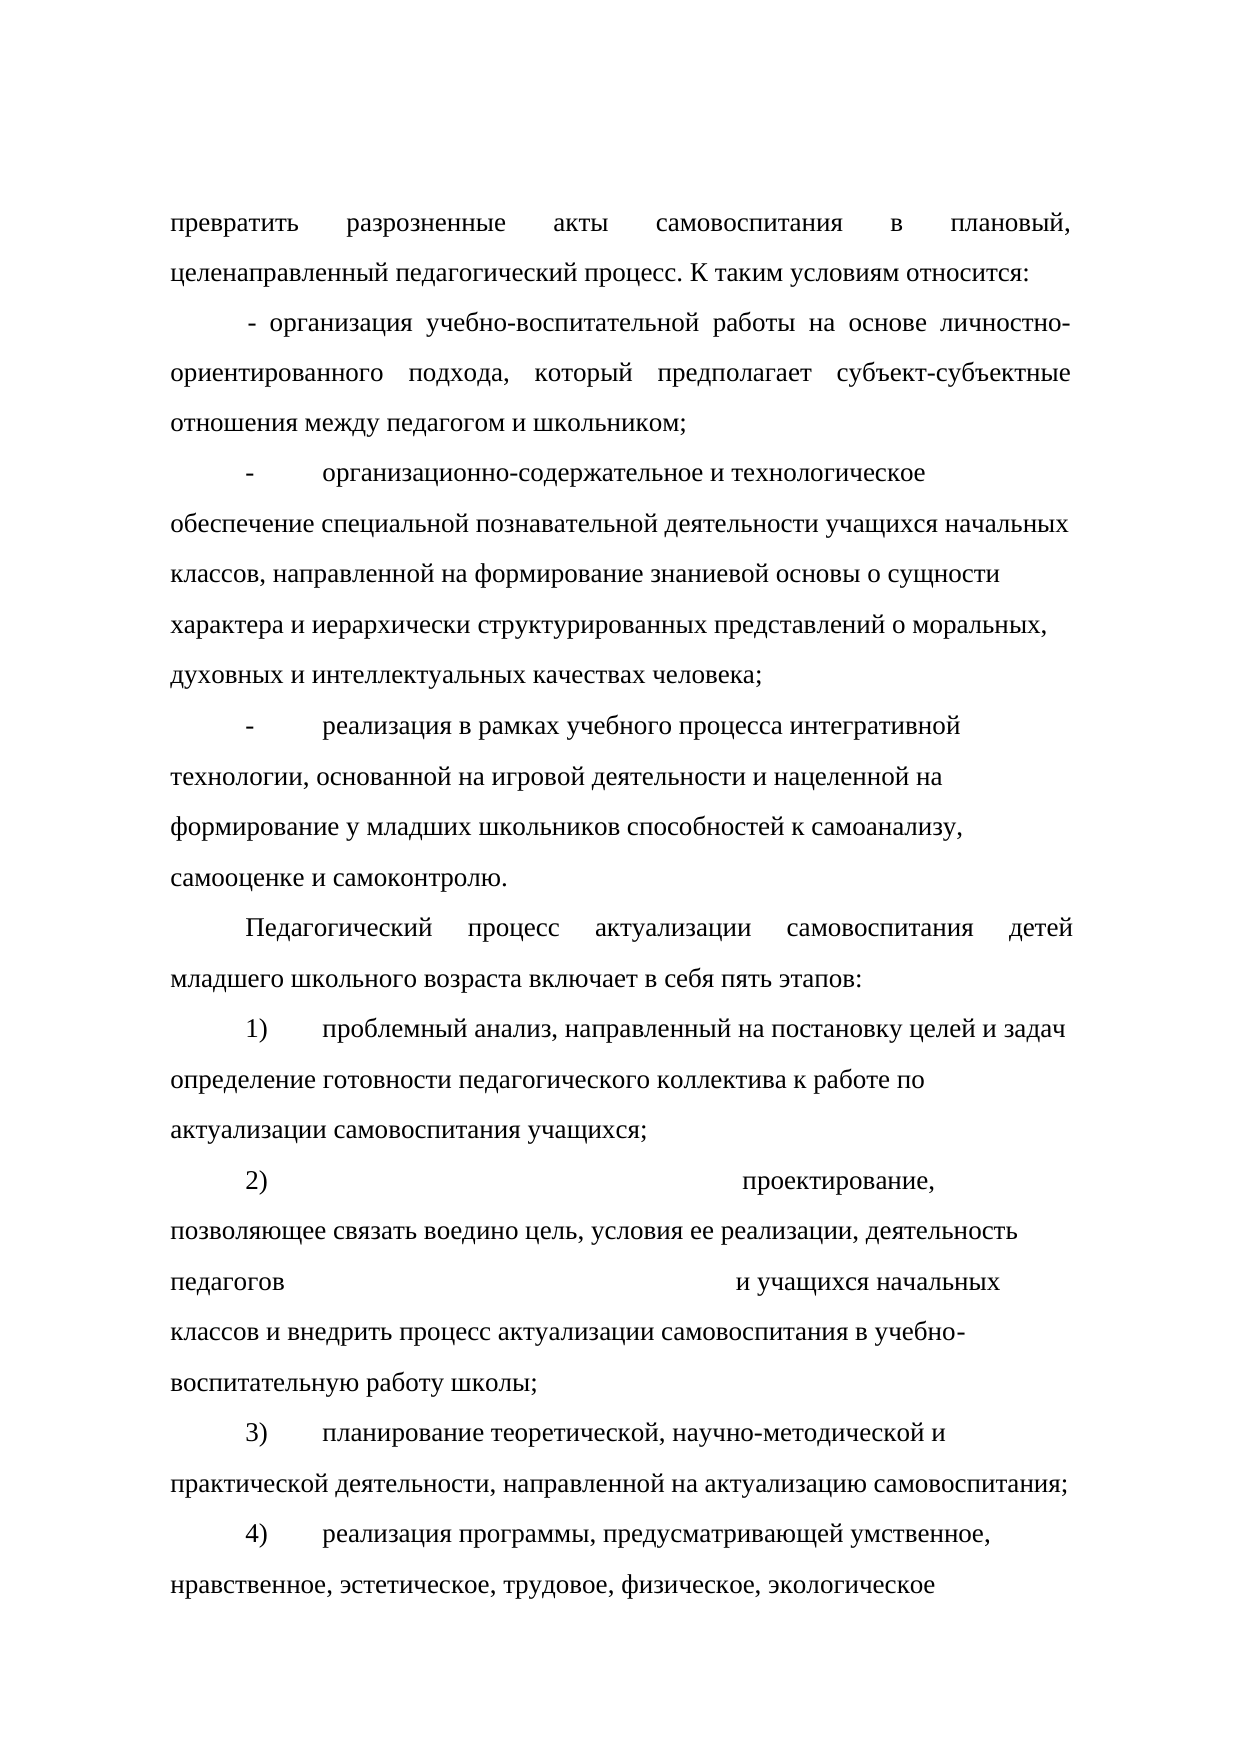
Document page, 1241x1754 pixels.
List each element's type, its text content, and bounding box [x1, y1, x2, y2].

list планирование теоретической, научно-методической и практической деятельности, направленной на актуализацию самовоспитания; [170, 1401, 1074, 1502]
list реализация в рамках учебного процесса интегративной технологии, основанной на игровой деятельности и нацеленной на формирование у младших школьников способностей к самоанализу, самооценке и самоконтролю. [170, 694, 1074, 896]
list организационно-содержательное и технологическое обеспечение специальной познавательной деятельности учащихся начальных классов, направленной на формирование знаниевой основы о сущности характера и иерархически структурированных представлений о моральных, духовных и интеллектуальных качествах человека; [170, 441, 1074, 694]
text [170, 191, 1072, 291]
text Педагогический процесс актуализации самовоспитания детей младшего школьного возраста включает в себя пять этапов: [170, 896, 1074, 997]
text - организация учебно-воспитательной работы на основе личностно-ориентированного подхода, который предполагает субъект-субъектные отношения между педагогом и школьником; [170, 291, 1072, 441]
list проблемный анализ, направленный на постановку целей и задач определение готовности педагогического коллектива к работе по актуализации самовоспитания учащихся; [170, 997, 1074, 1149]
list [170, 1502, 1074, 1603]
list проектирование, позволяющее связать воедино цель, условия ее реализации, деятельность педагогов и учащихся начальных классов и внедрить процесс актуализации самовоспитания в учебновоспитательную работу школы; [170, 1149, 1074, 1401]
